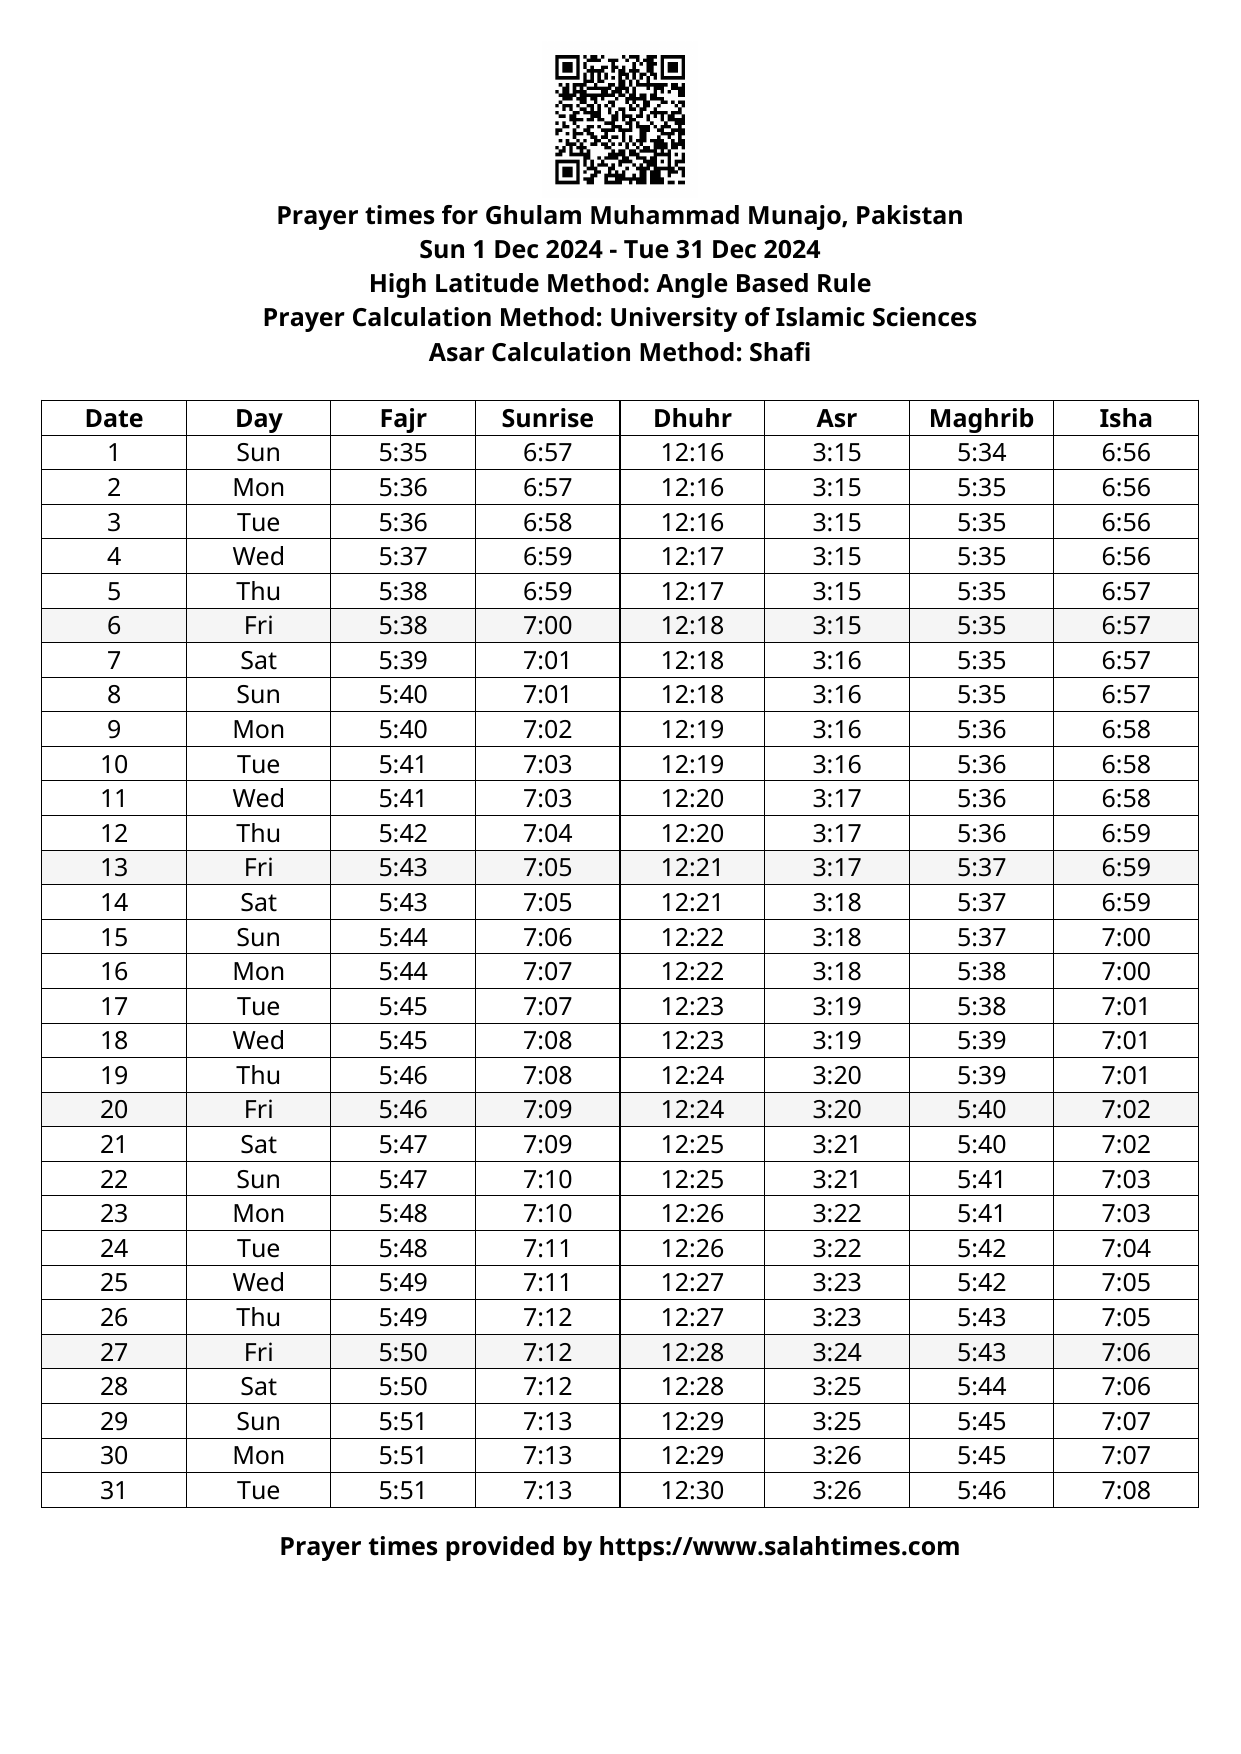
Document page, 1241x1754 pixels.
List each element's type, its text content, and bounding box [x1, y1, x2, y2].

table_cell 5:40 [910, 1093, 1053, 1126]
table_cell 12:22 [621, 954, 764, 988]
table_cell 31 [42, 1473, 186, 1507]
table_cell 7:01 [1054, 1024, 1198, 1057]
table_cell 7:05 [1054, 1266, 1198, 1299]
table_cell 6:59 [1054, 816, 1198, 849]
text Sun 1 Dec 2024 - Tue 31 Dec 2024 [42, 232, 1198, 266]
table_cell 7:11 [476, 1266, 619, 1299]
table_cell 5:42 [910, 1266, 1053, 1299]
table_cell Mon [187, 470, 330, 504]
table_cell 6:58 [1054, 712, 1198, 746]
table_cell 5:46 [331, 1093, 475, 1126]
table_cell Fri [187, 1335, 330, 1368]
table_cell 16 [42, 954, 186, 988]
table_cell Fri [187, 1093, 330, 1126]
table_cell 6:57 [476, 436, 619, 469]
table_cell 3:23 [765, 1300, 909, 1334]
table_cell 5:36 [331, 505, 475, 538]
table_cell 5:51 [331, 1473, 475, 1507]
table_cell 24 [42, 1231, 186, 1264]
table_cell 12:27 [621, 1266, 764, 1299]
table_cell 4 [42, 539, 186, 573]
table_cell 3:15 [765, 574, 909, 607]
table_cell 5:51 [331, 1404, 475, 1437]
table_cell Sat [187, 1127, 330, 1161]
table_cell 8 [42, 678, 186, 711]
table_cell Wed [187, 1266, 330, 1299]
table_cell 20 [42, 1093, 186, 1126]
table_cell 12:25 [621, 1162, 764, 1195]
table_cell 12:28 [621, 1369, 764, 1403]
table_cell 5:46 [331, 1058, 475, 1092]
table_cell 12:18 [621, 609, 764, 642]
table_cell 7:01 [476, 643, 619, 677]
table_cell 5:35 [910, 574, 1053, 607]
table_cell 5:40 [331, 678, 475, 711]
table_cell Mon [187, 954, 330, 988]
table_cell 5:49 [331, 1266, 475, 1299]
table_cell 7:09 [476, 1127, 619, 1161]
table_cell 3:17 [765, 781, 909, 815]
table_header Fajr [331, 401, 475, 434]
table_cell 7:07 [476, 989, 619, 1022]
table_cell 7:07 [476, 954, 619, 988]
table_cell 5:40 [331, 712, 475, 746]
table_cell 12:20 [621, 781, 764, 815]
table_cell 5:39 [910, 1058, 1053, 1092]
table_cell 3:18 [765, 954, 909, 988]
table_cell 30 [42, 1439, 186, 1472]
table_cell 6:58 [1054, 747, 1198, 780]
table_cell 3:17 [765, 816, 909, 849]
table_header Dhuhr [621, 401, 764, 434]
table_cell 6:59 [1054, 851, 1198, 884]
table_cell Thu [187, 1300, 330, 1334]
table_cell 5:36 [910, 747, 1053, 780]
text Prayer Calculation Method: University of Islamic Sciences [42, 300, 1198, 334]
picture [542, 41, 699, 198]
table_cell Fri [187, 609, 330, 642]
table_header Date [42, 401, 186, 434]
table_cell 6:58 [1054, 781, 1198, 815]
table_cell 5:35 [331, 436, 475, 469]
table_cell 12:26 [621, 1196, 764, 1230]
table_cell 3:19 [765, 989, 909, 1022]
table_cell 7:01 [476, 678, 619, 711]
table_cell 5:35 [910, 470, 1053, 504]
table_cell 7:13 [476, 1439, 619, 1472]
table_cell 6:57 [1054, 609, 1198, 642]
table_cell 12:16 [621, 505, 764, 538]
table_cell 3:15 [765, 539, 909, 573]
table_cell 5:43 [331, 885, 475, 919]
table_cell Sat [187, 885, 330, 919]
table_cell 7:08 [1054, 1473, 1198, 1507]
table_cell 7:13 [476, 1473, 619, 1507]
table_cell 12:30 [621, 1473, 764, 1507]
table_cell 5:35 [910, 643, 1053, 677]
table_cell 23 [42, 1196, 186, 1230]
table_header Isha [1054, 401, 1198, 434]
table_cell 5:50 [331, 1335, 475, 1368]
table_cell 5:42 [910, 1231, 1053, 1264]
table_cell Tue [187, 1231, 330, 1264]
table_header Asr [765, 401, 909, 434]
table_cell 7:06 [1054, 1335, 1198, 1368]
table_cell 7:02 [1054, 1093, 1198, 1126]
table_cell 12:29 [621, 1439, 764, 1472]
table_cell Tue [187, 747, 330, 780]
table_cell 7:02 [1054, 1127, 1198, 1161]
table_cell 3:25 [765, 1369, 909, 1403]
table_cell 3:24 [765, 1335, 909, 1368]
table_cell 22 [42, 1162, 186, 1195]
table_cell 6:56 [1054, 539, 1198, 573]
table_cell 7:04 [476, 816, 619, 849]
table_cell 7:10 [476, 1196, 619, 1230]
table_cell 5:39 [331, 643, 475, 677]
table_cell 5:46 [910, 1473, 1053, 1507]
table_cell 5 [42, 574, 186, 607]
table_cell Thu [187, 574, 330, 607]
table_header Sunrise [476, 401, 619, 434]
table_cell 3:22 [765, 1231, 909, 1264]
table_cell 7:13 [476, 1404, 619, 1437]
table_cell Sun [187, 436, 330, 469]
table_cell 3:22 [765, 1196, 909, 1230]
table_cell 3 [42, 505, 186, 538]
table_cell 5:51 [331, 1439, 475, 1472]
table_cell 5:41 [331, 781, 475, 815]
table_cell 2 [42, 470, 186, 504]
table_cell 5:49 [331, 1300, 475, 1334]
table_cell 5:41 [331, 747, 475, 780]
table_cell 12:24 [621, 1058, 764, 1092]
table_cell Tue [187, 505, 330, 538]
table_cell 5:34 [910, 436, 1053, 469]
table_cell 6:56 [1054, 505, 1198, 538]
table_cell 12:17 [621, 574, 764, 607]
table_cell 3:17 [765, 851, 909, 884]
table_cell 5:35 [910, 505, 1053, 538]
table_cell 7:05 [476, 851, 619, 884]
text Asar Calculation Method: Shafi [42, 334, 1198, 368]
table_cell 7:01 [1054, 989, 1198, 1022]
table_cell 5:43 [910, 1300, 1053, 1334]
table_cell 1 [42, 436, 186, 469]
table_cell 12 [42, 816, 186, 849]
table_cell 7:12 [476, 1335, 619, 1368]
table_cell 3:21 [765, 1127, 909, 1161]
table_cell 5:36 [910, 816, 1053, 849]
table_cell 7:11 [476, 1231, 619, 1264]
table_cell 5:45 [910, 1404, 1053, 1437]
table_cell 7:10 [476, 1162, 619, 1195]
table_cell 3:15 [765, 609, 909, 642]
table_cell 3:21 [765, 1162, 909, 1195]
table_cell 5:44 [910, 1369, 1053, 1403]
table_cell 7:05 [1054, 1300, 1198, 1334]
table_cell 5:48 [331, 1196, 475, 1230]
table_cell Fri [187, 851, 330, 884]
table_cell 5:47 [331, 1162, 475, 1195]
table_cell 3:26 [765, 1473, 909, 1507]
table_cell 3:16 [765, 678, 909, 711]
table_cell 6 [42, 609, 186, 642]
table_cell 7:07 [1054, 1404, 1198, 1437]
table_cell 5:45 [331, 989, 475, 1022]
table_cell 5:50 [331, 1369, 475, 1403]
table_cell 25 [42, 1266, 186, 1299]
table_cell 3:20 [765, 1093, 909, 1126]
table_cell 3:15 [765, 505, 909, 538]
table_cell 3:19 [765, 1024, 909, 1057]
table_cell 5:39 [910, 1024, 1053, 1057]
table_cell 5:37 [910, 885, 1053, 919]
table_cell 12:27 [621, 1300, 764, 1334]
table_cell 28 [42, 1369, 186, 1403]
text Prayer times provided by https://www.salahtimes.com [42, 1528, 1198, 1563]
table_cell 6:59 [1054, 885, 1198, 919]
table_cell 6:56 [1054, 436, 1198, 469]
table_cell 12:18 [621, 643, 764, 677]
table_cell 7:08 [476, 1024, 619, 1057]
table_cell 21 [42, 1127, 186, 1161]
table_cell 12:17 [621, 539, 764, 573]
table_cell 7:04 [1054, 1231, 1198, 1264]
table_cell 12:16 [621, 470, 764, 504]
table_cell 5:35 [910, 539, 1053, 573]
table_cell 5:37 [331, 539, 475, 573]
table_cell 5:43 [910, 1335, 1053, 1368]
table_cell Sun [187, 920, 330, 953]
table_cell 7:12 [476, 1300, 619, 1334]
table_cell 12:23 [621, 1024, 764, 1057]
table_header Day [187, 401, 330, 434]
table_cell 12:25 [621, 1127, 764, 1161]
table_cell 7:02 [476, 712, 619, 746]
table_cell 3:15 [765, 436, 909, 469]
table_cell Tue [187, 989, 330, 1022]
table_cell 11 [42, 781, 186, 815]
table_cell 12:28 [621, 1335, 764, 1368]
table_cell 26 [42, 1300, 186, 1334]
table_cell 17 [42, 989, 186, 1022]
table_cell 5:38 [910, 989, 1053, 1022]
table_cell 5:47 [331, 1127, 475, 1161]
table_cell Wed [187, 781, 330, 815]
table_cell 12:18 [621, 678, 764, 711]
table_cell 3:20 [765, 1058, 909, 1092]
table_cell Mon [187, 712, 330, 746]
table_cell 7:05 [476, 885, 619, 919]
table_cell 5:44 [331, 920, 475, 953]
table_cell 3:18 [765, 885, 909, 919]
table_cell 3:26 [765, 1439, 909, 1472]
table_cell 3:23 [765, 1266, 909, 1299]
table_cell 6:57 [476, 470, 619, 504]
table_cell 12:16 [621, 436, 764, 469]
table_cell 7:12 [476, 1369, 619, 1403]
table_cell 3:18 [765, 920, 909, 953]
table_cell 3:15 [765, 470, 909, 504]
table_cell 5:36 [910, 712, 1053, 746]
table_cell Sat [187, 643, 330, 677]
table_cell 19 [42, 1058, 186, 1092]
table_cell 5:38 [331, 609, 475, 642]
table_cell 6:58 [476, 505, 619, 538]
table_cell 6:59 [476, 539, 619, 573]
table_cell 18 [42, 1024, 186, 1057]
table_cell 12:23 [621, 989, 764, 1022]
table_cell 7:00 [1054, 920, 1198, 953]
table_cell 6:59 [476, 574, 619, 607]
table_cell 5:35 [910, 609, 1053, 642]
table_cell Tue [187, 1473, 330, 1507]
table_cell Sun [187, 1162, 330, 1195]
table_cell 3:16 [765, 747, 909, 780]
table_cell Sun [187, 678, 330, 711]
table_cell 7:07 [1054, 1439, 1198, 1472]
table_cell Sat [187, 1369, 330, 1403]
table_cell 5:36 [331, 470, 475, 504]
table_cell 5:41 [910, 1196, 1053, 1230]
table_cell Sun [187, 1404, 330, 1437]
table_cell 5:41 [910, 1162, 1053, 1195]
table_cell 7 [42, 643, 186, 677]
table_cell 3:16 [765, 712, 909, 746]
table_cell 12:26 [621, 1231, 764, 1264]
table_cell 15 [42, 920, 186, 953]
table_cell 7:03 [476, 781, 619, 815]
table_cell 5:37 [910, 851, 1053, 884]
table_cell 12:20 [621, 816, 764, 849]
table_cell 10 [42, 747, 186, 780]
table_cell 5:42 [331, 816, 475, 849]
table_cell 29 [42, 1404, 186, 1437]
table_cell 7:06 [476, 920, 619, 953]
table_cell 5:40 [910, 1127, 1053, 1161]
table_cell 7:09 [476, 1093, 619, 1126]
table_cell Thu [187, 816, 330, 849]
text High Latitude Method: Angle Based Rule [42, 266, 1198, 300]
table_cell 12:22 [621, 920, 764, 953]
table_cell 12:19 [621, 747, 764, 780]
table_cell 5:48 [331, 1231, 475, 1264]
table_cell 3:16 [765, 643, 909, 677]
table_cell 5:35 [910, 678, 1053, 711]
table_cell Wed [187, 1024, 330, 1057]
table_cell Mon [187, 1439, 330, 1472]
table_cell 7:08 [476, 1058, 619, 1092]
table_cell 5:38 [910, 954, 1053, 988]
table_cell 9 [42, 712, 186, 746]
table_cell 27 [42, 1335, 186, 1368]
table_cell 7:06 [1054, 1369, 1198, 1403]
table_cell 5:38 [331, 574, 475, 607]
table_cell 13 [42, 851, 186, 884]
table_cell 7:00 [476, 609, 619, 642]
table_cell 5:37 [910, 920, 1053, 953]
table_cell 6:57 [1054, 643, 1198, 677]
table_cell 14 [42, 885, 186, 919]
text Prayer times for Ghulam Muhammad Munajo, Pakistan [42, 198, 1198, 232]
table_cell 12:21 [621, 885, 764, 919]
table_cell Mon [187, 1196, 330, 1230]
table_cell 5:45 [331, 1024, 475, 1057]
table_cell 7:03 [1054, 1162, 1198, 1195]
table_cell 5:43 [331, 851, 475, 884]
table_cell 5:45 [910, 1439, 1053, 1472]
table_header Maghrib [910, 401, 1053, 434]
table_cell 6:56 [1054, 470, 1198, 504]
table_cell 7:03 [476, 747, 619, 780]
table_cell 5:36 [910, 781, 1053, 815]
table_cell 6:57 [1054, 678, 1198, 711]
table_cell 6:57 [1054, 574, 1198, 607]
table_cell 5:44 [331, 954, 475, 988]
table_cell 3:25 [765, 1404, 909, 1437]
table_cell 12:24 [621, 1093, 764, 1126]
table_cell 12:21 [621, 851, 764, 884]
table_cell 7:00 [1054, 954, 1198, 988]
table_cell 12:19 [621, 712, 764, 746]
table_cell Thu [187, 1058, 330, 1092]
table_cell 7:03 [1054, 1196, 1198, 1230]
table_cell Wed [187, 539, 330, 573]
table_cell 12:29 [621, 1404, 764, 1437]
table_cell 7:01 [1054, 1058, 1198, 1092]
